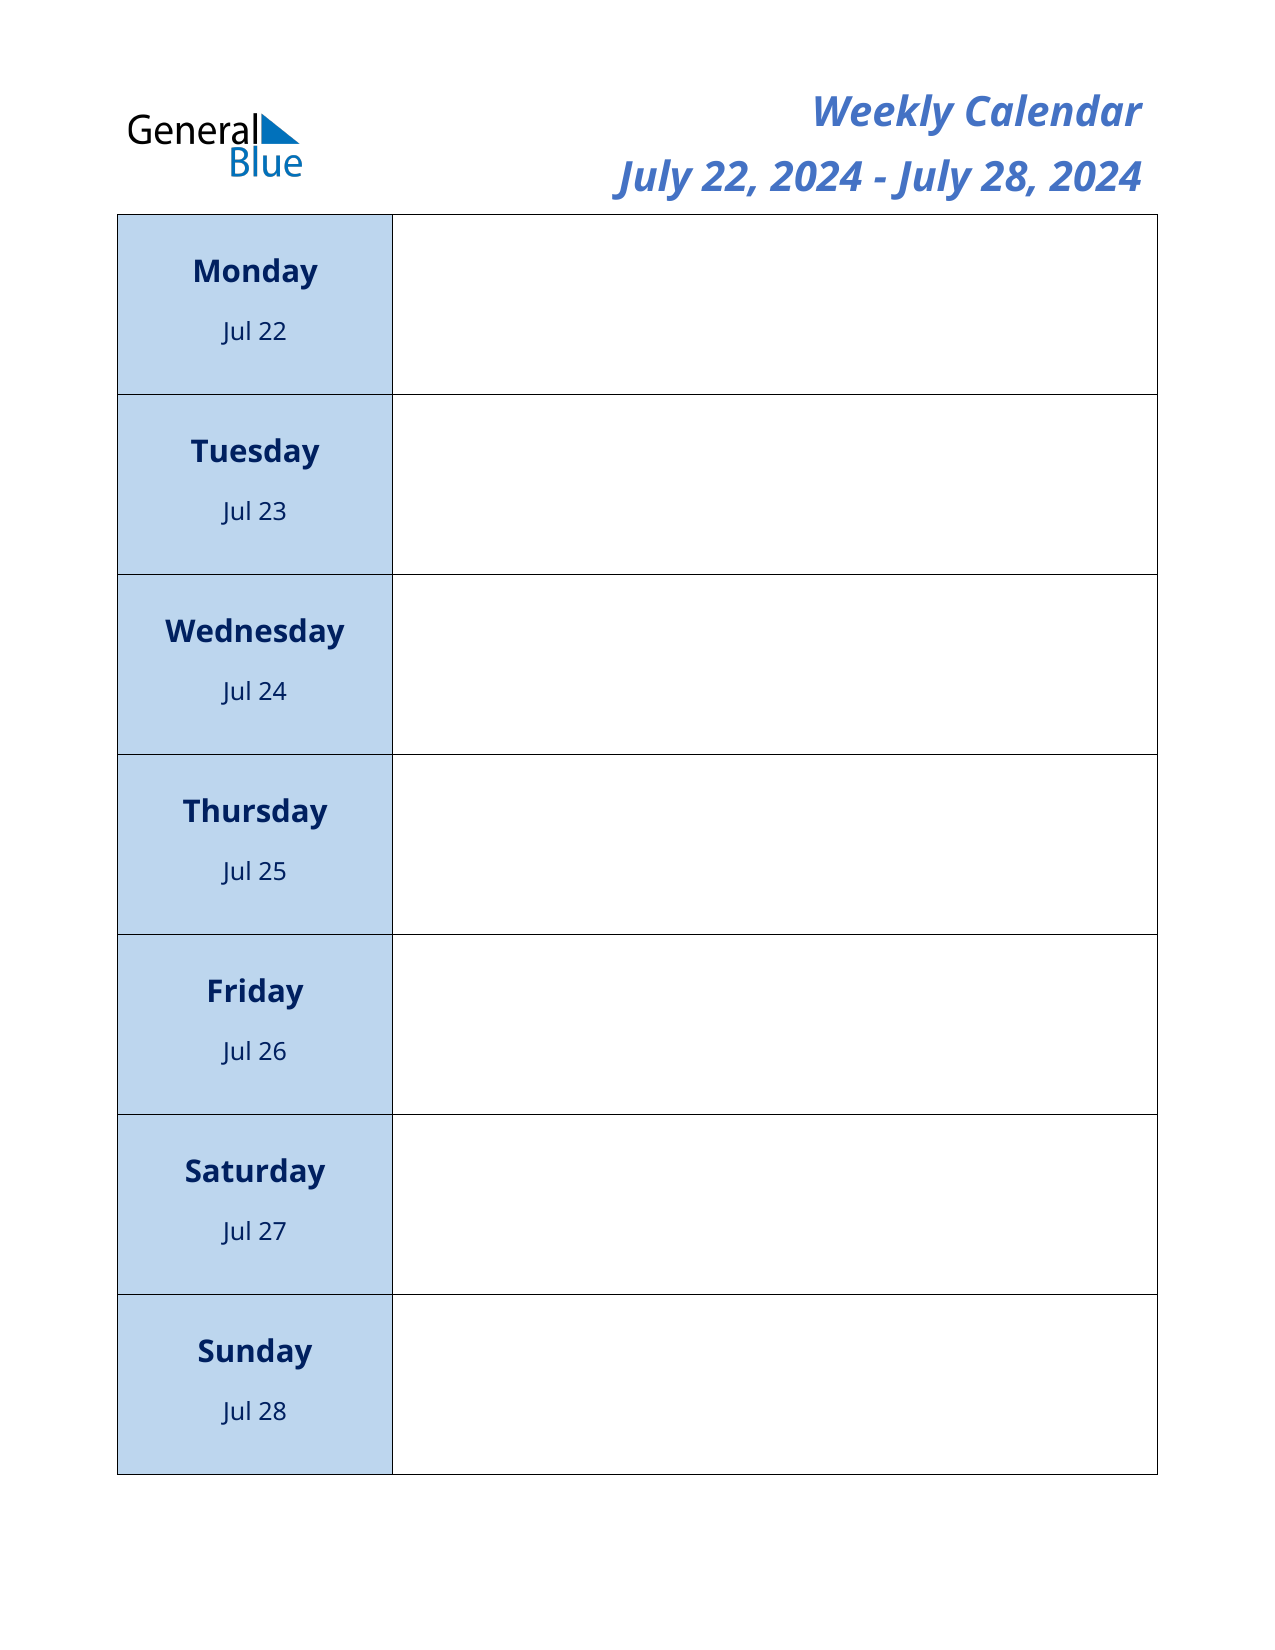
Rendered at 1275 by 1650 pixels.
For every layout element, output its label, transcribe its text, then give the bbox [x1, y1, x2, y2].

table_cell [393, 1295, 1157, 1474]
table_cell Wednesday Jul 24 [118, 575, 392, 754]
picture [128, 113, 302, 177]
table_cell [393, 215, 1157, 394]
table_cell [393, 575, 1157, 754]
table_cell Tuesday Jul 23 [118, 395, 392, 574]
table_cell Saturday Jul 27 [118, 1115, 392, 1294]
table_cell [393, 935, 1157, 1114]
table_cell [393, 395, 1157, 574]
table_header Weekly Calendar July 22, 2024 - July 28, 2024 [393, 75, 1158, 214]
table_cell Friday Jul 26 [118, 935, 392, 1114]
table_cell Thursday Jul 25 [118, 755, 392, 934]
table_cell Sunday Jul 28 [118, 1295, 392, 1474]
table_cell [393, 755, 1157, 934]
table_cell [393, 1115, 1157, 1294]
table_header [117, 75, 392, 214]
table_cell Monday Jul 22 [118, 215, 392, 394]
